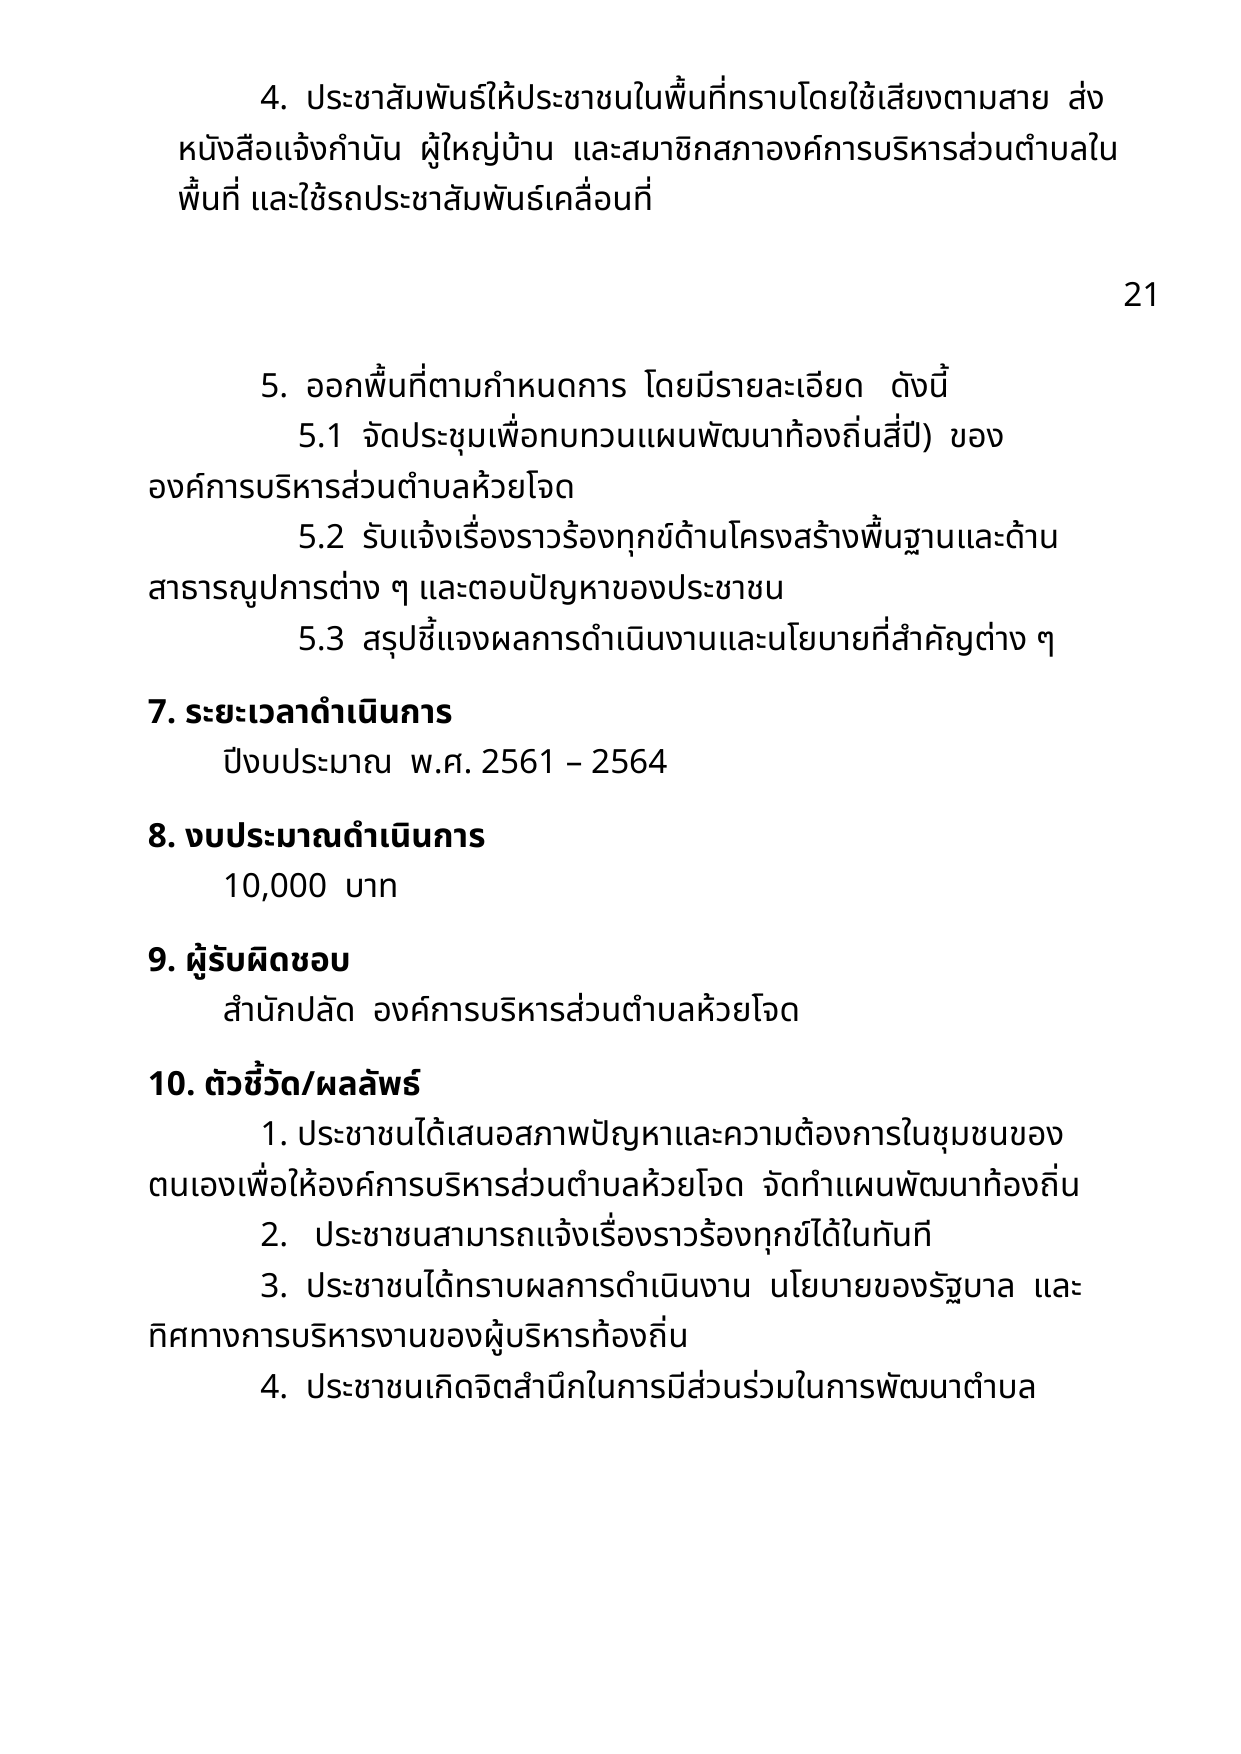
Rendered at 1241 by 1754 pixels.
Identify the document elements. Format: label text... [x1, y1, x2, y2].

text 9. ผู้รับผิดชอบ [148, 936, 1107, 986]
text 10. ตัวชี้วัด/ผลลัพธ์ [148, 1059, 1107, 1110]
text สำนักปลัด องค์การบริหารส่วนตำบลห้วยโจด [148, 986, 1107, 1037]
text 7. ระยะเวลาดำเนินการ [148, 688, 1107, 738]
text 1. ประชาชนได้เสนอสภาพปัญหาและความต้องการในชุมชนของตนเองเพื่อให้องค์การบริหารส่วนตำบลห้วยโจด จัดทำแผนพัฒนาท้องถิ่น [148, 1110, 1107, 1211]
text 5.3 สรุปชี้แจงผลการดำเนินงานและนโยบายที่สำคัญต่าง ๆ [148, 614, 1107, 665]
text 8. งบประมาณดำเนินการ [148, 812, 1107, 862]
text 4. ประชาชนเกิดจิตสำนึกในการมีส่วนร่วมในการพัฒนาตำบล [148, 1363, 1107, 1413]
text 3. ประชาชนได้ทราบผลการดำเนินงาน นโยบายของรัฐบาล และทิศทางการบริหารงานของผู้บริหารท้องถิ่น [148, 1262, 1107, 1363]
text 10,000 บาท [148, 862, 1107, 913]
text 5. ออกพื้นที่ตามกำหนดการ โดยมีรายละเอียด ดังนี้ [148, 362, 1107, 412]
text ปีงบประมาณ พ.ศ. 2561 – 2564 [148, 738, 1107, 789]
text 5.1 จัดประชุมเพื่อทบทวนแผนพัฒนาท้องถิ่นสี่ปี) ขององค์การบริหารส่วนตำบลห้วยโจด [148, 412, 1107, 513]
text 2. ประชาชนสามารถแจ้งเรื่องราวร้องทุกข์ได้ในทันที [148, 1211, 1107, 1262]
text 4. ประชาสัมพันธ์ให้ประชาชนในพื้นที่ทราบโดยใช้เสียงตามสาย ส่งหนังสือแจ้งกำนัน ผู้ใหญ่บ้าน และสมาชิกสภาองค์การบริหารส่วนตำบลในพื้นที่ และใช้รถประชาสัมพันธ์เคลื่อนที่ [177, 74, 1161, 225]
text 5.2 รับแจ้งเรื่องราวร้องทุกข์ด้านโครงสร้างพื้นฐานและด้านสาธารณูปการต่าง ๆ และตอบปัญหาของประชาชน [148, 513, 1107, 614]
text 21 [177, 271, 1161, 316]
